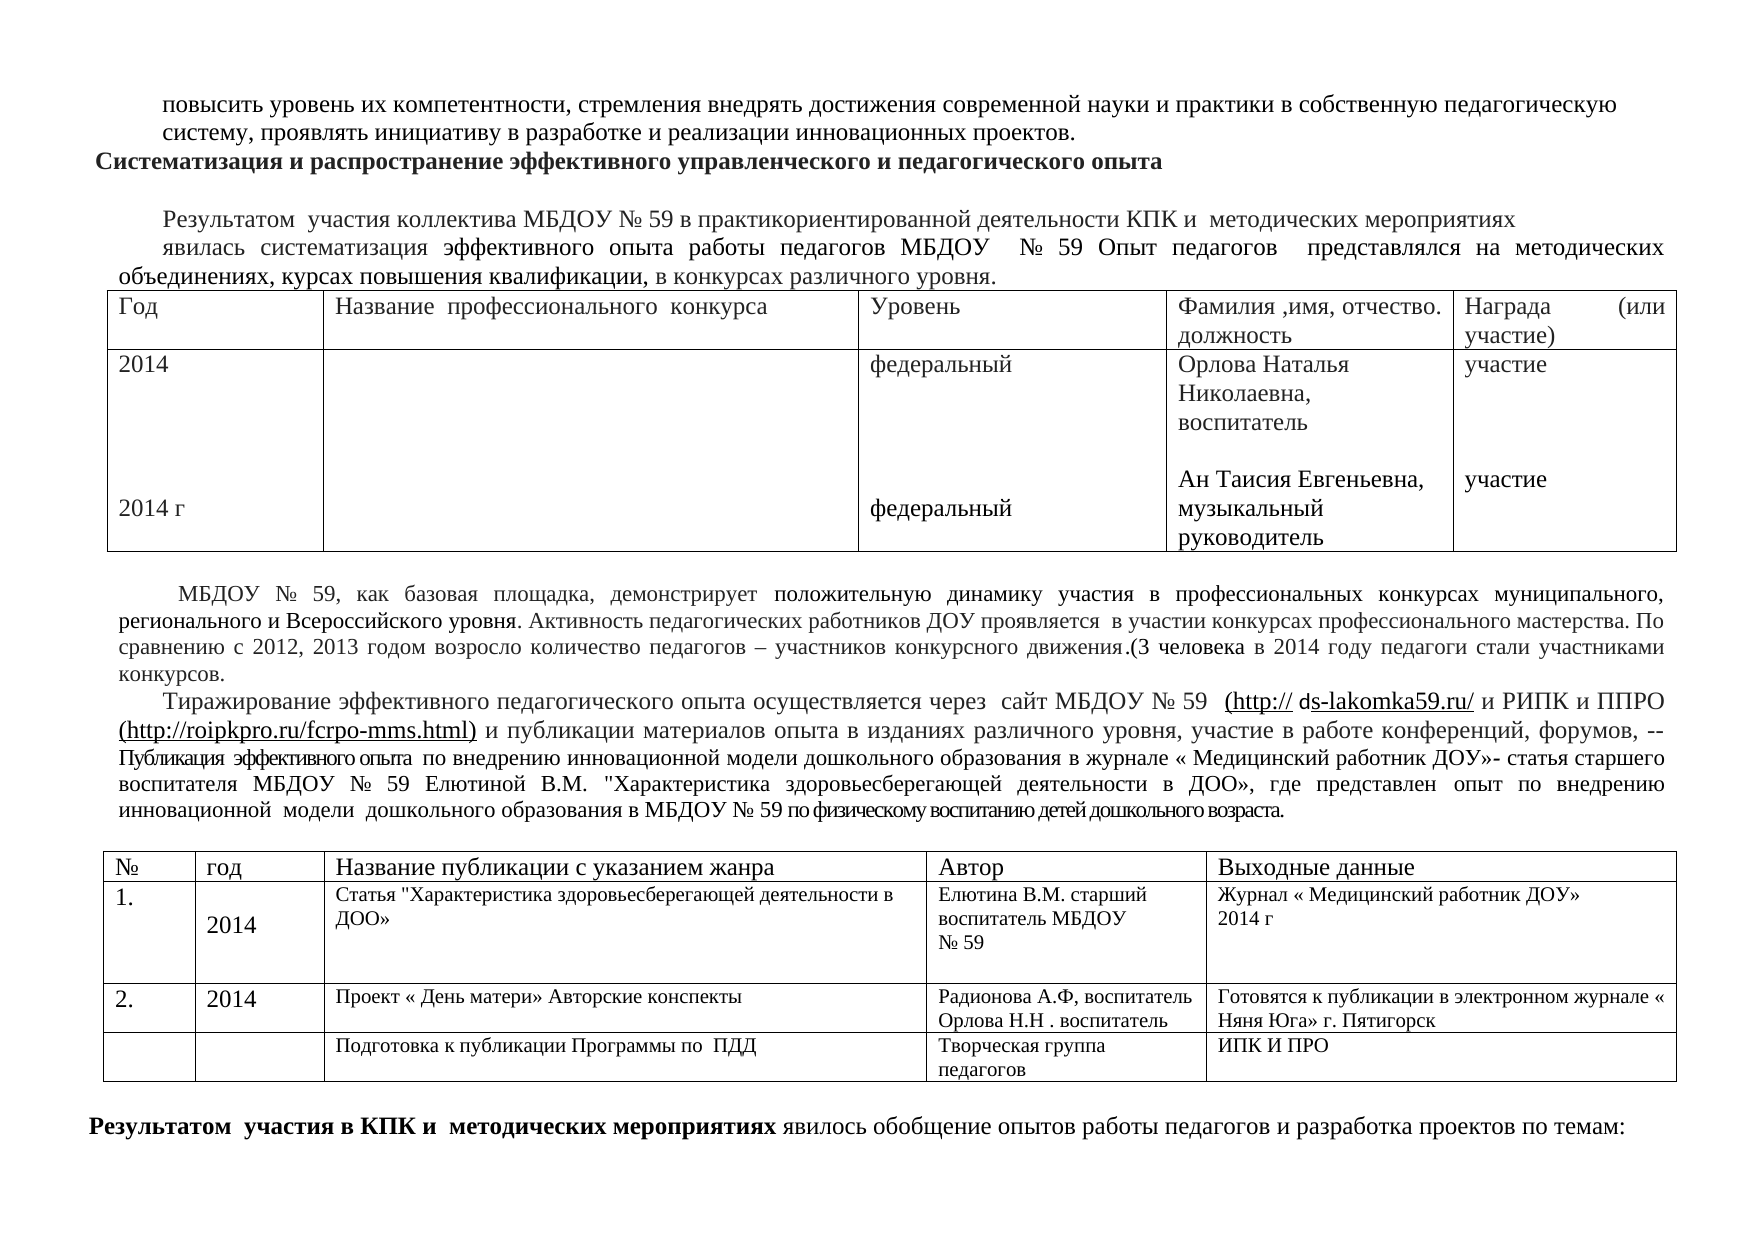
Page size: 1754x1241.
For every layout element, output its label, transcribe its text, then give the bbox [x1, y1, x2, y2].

text Результатом участия в КПК и методических мероприятиях явилось обобщение опытов работы педагогов и разработка проектов по темам: [89, 1111, 1665, 1139]
table_header Уровень [859, 291, 1166, 348]
table_cell [196, 1033, 324, 1081]
table_cell Творческая группа педагогов [927, 1033, 1206, 1081]
table_cell участие участие [1454, 350, 1676, 551]
table_header год [196, 852, 324, 881]
table_header Выходные данные [1207, 852, 1676, 881]
text МБДОУ № 59, как базовая площадка, демонстрирует положительную динамику участия в профессиональных конкурсах муниципального, регионального и Всероссийского уровня. Активность педагогических работников ДОУ проявляется в участии конкурсах профессионального мастерства. По сравнению с 2012, 2013 годом возросло количество педагогов – участников конкурсного движения.(3 человека в 2014 году педагоги стали участниками конкурсов. [118, 581, 1665, 686]
table_header Название публикации с указанием жанра [325, 852, 926, 881]
table_cell 2. [104, 984, 195, 1032]
table_cell 2014 [196, 882, 324, 983]
text явилась систематизация эффективного опыта работы педагогов МБДОУ № 59 Опыт педагогов представлялся на методических объединениях, курсах повышения квалификации, в конкурсах различного уровня. [118, 232, 1665, 290]
table_header Награда (или участие) [1454, 291, 1676, 348]
table_header Автор [927, 852, 1206, 881]
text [162, 89, 1665, 146]
table_header Год [108, 291, 323, 348]
table_cell 2014 2014 г [108, 350, 323, 551]
table_cell Журнал « Медицинский работник ДОУ» 2014 г [1207, 882, 1676, 983]
text Тиражирование эффективного педагогического опыта осуществляется через сайт МБДОУ № 59 (http:// ds-lakomka59.ru/ и РИПК и ППРО (http://roipkpro.ru/fcrpo-mms.html) и публикации материалов опыта в изданиях различного уровня, участие в работе конференций, форумов, --Публикация эффективного опыта по внедрению инновационной модели дошкольного образования в журнале « Медицинский работник ДОУ»- статья старшего воспитателя МБДОУ № 59 Елютиной В.М. "Характеристика здоровьесберегающей деятельности в ДОО», где представлен опыт по внедрению инновационной модели дошкольного образования в МБДОУ № 59 по физическому воспитанию детей дошкольного возраста. [118, 686, 1665, 754]
table_cell Статья "Характеристика здоровьесберегающей деятельности в ДОО» [325, 882, 926, 983]
table_cell Радионова А.Ф, воспитатель Орлова Н.Н . воспитатель [927, 984, 1206, 1032]
table_header Название профессионального конкурса [324, 291, 858, 348]
table_cell [104, 1033, 195, 1081]
table_header Фамилия ,имя, отчество. должность [1167, 291, 1453, 348]
text Систематизация и распространение эффективного управленческого и педагогического опыта [89, 146, 1665, 175]
table_cell Подготовка к публикации Программы по ПДД [325, 1033, 926, 1081]
table_cell 2014 [196, 984, 324, 1032]
table_cell Орлова Наталья Николаевна, воспитатель Ан Таисия Евгеньевна, музыкальный руководитель [1167, 350, 1453, 551]
table_cell [324, 350, 858, 551]
table_cell Готовятся к публикации в электронном журнале « Няня Юга» г. Пятигорск [1207, 984, 1676, 1032]
table_cell 1. [104, 882, 195, 983]
table_cell Елютина В.М. старший воспитатель МБДОУ № 59 [927, 882, 1206, 983]
table_cell Проект « День матери» Авторские конспекты [325, 984, 926, 1032]
table_header № [104, 852, 195, 881]
text Результатом участия коллектива МБДОУ № 59 в практикориентированной деятельности КПК и методических мероприятиях [118, 204, 1665, 232]
table_cell федеральный федеральный [859, 350, 1166, 551]
table_cell ИПК И ПРО [1207, 1033, 1676, 1081]
